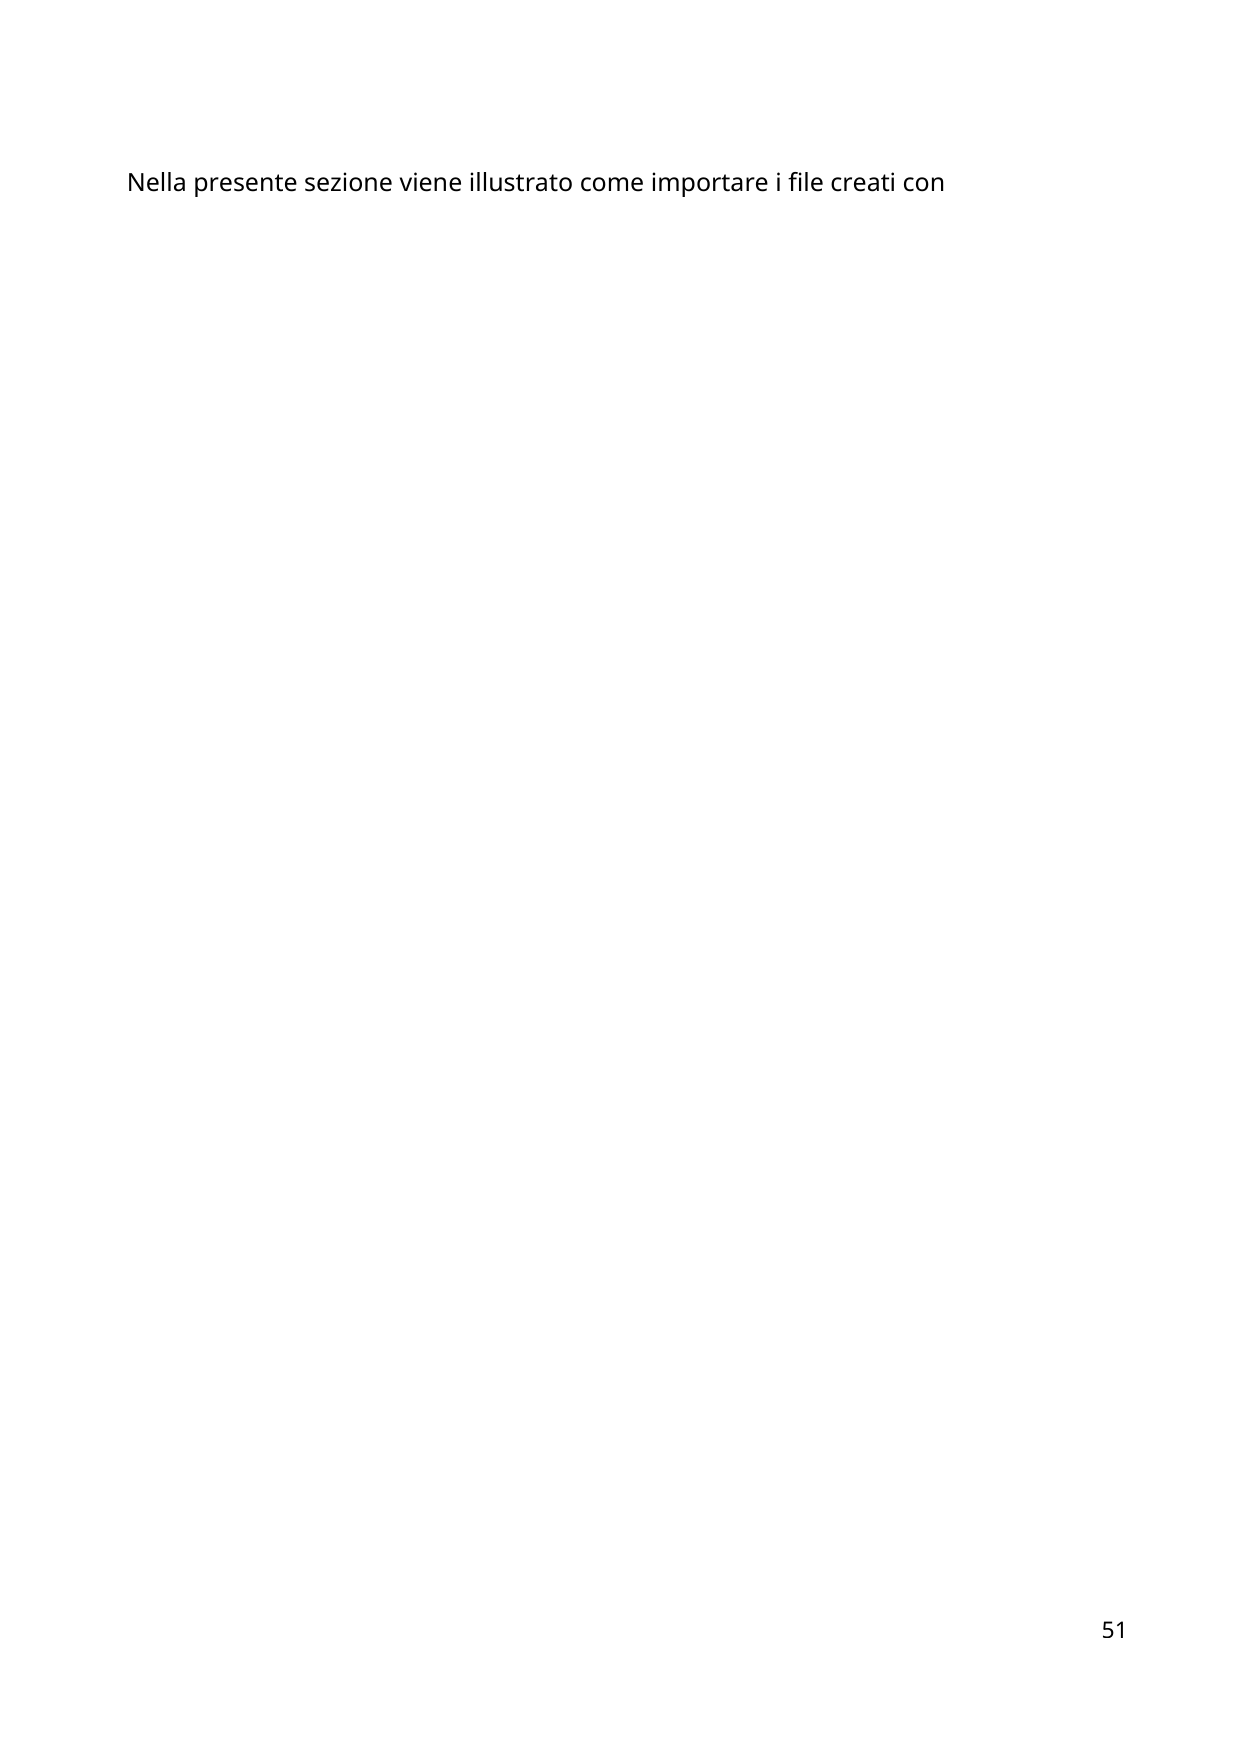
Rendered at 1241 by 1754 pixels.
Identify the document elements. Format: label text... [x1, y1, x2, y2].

text Nella presente sezione viene illustrato come importare i file creati con [127, 165, 1182, 199]
